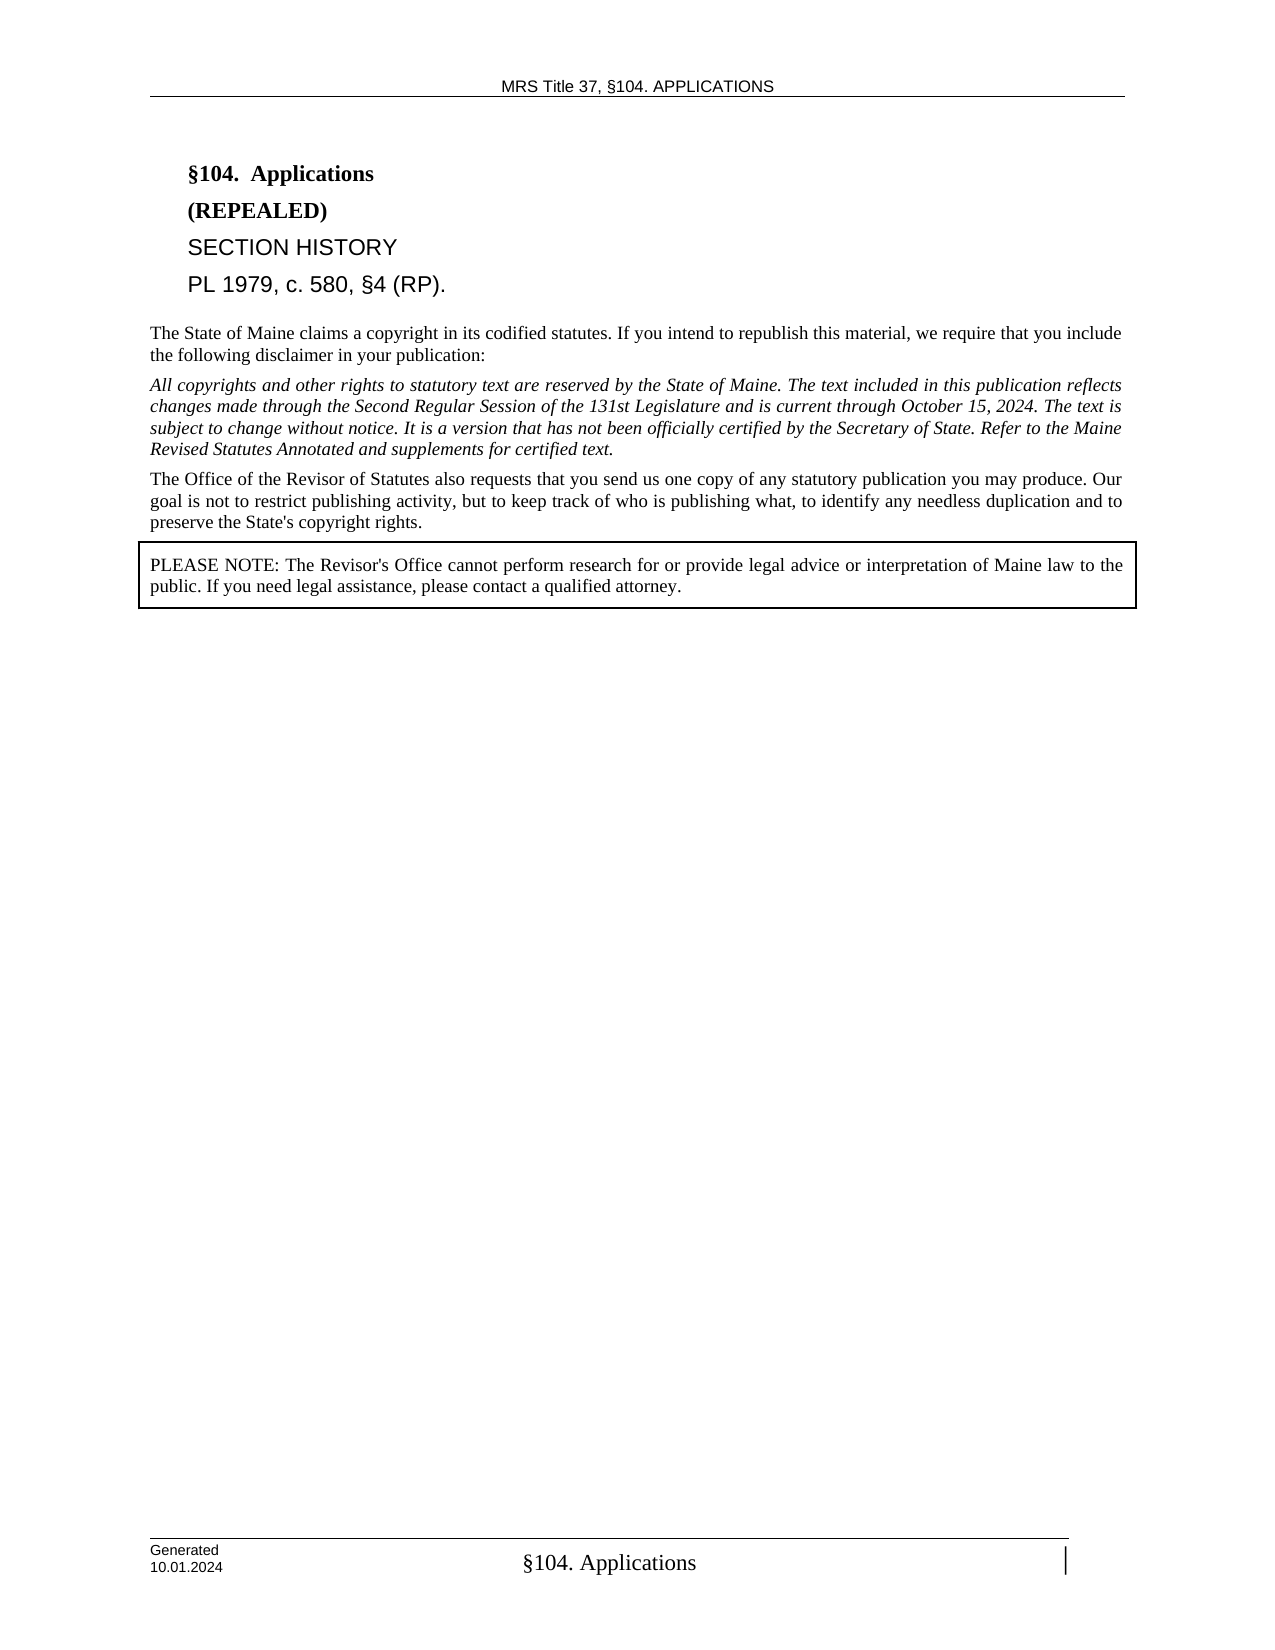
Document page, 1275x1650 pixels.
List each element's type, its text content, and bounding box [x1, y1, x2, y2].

text PL 1979, c. 580, §4 (RP). [187, 271, 1125, 297]
text All copyrights and other rights to statutory text are reserved by the State of Maine. The text included in this publication reflects changes made through the Second Regular Session of the 131st Legislature and is current through October 15, 2024 . The text is subject to change without notice. It is a version that has not been officially certified by the Secretary of State. Refer to the Maine Revised Statutes Annotated and supplements for certified text. [150, 373, 1125, 460]
text The Office of the Revisor of Statutes also requests that you send us one copy of any statutory publication you may produce. Our goal is not to restrict publishing activity, but to keep track of who is publishing what, to identify any needless duplication and to preserve the State's copyright rights. [150, 468, 1125, 533]
text SECTION HISTORY [187, 234, 1125, 260]
text The State of Maine claims a copyright in its codified statutes. If you intend to republish this material, we require that you include the following disclaimer in your publication: [150, 322, 1125, 365]
text PLEASE NOTE: The Revisor's Office cannot perform research for or provide legal advice or interpretation of Maine law to the public. If you need legal assistance, please contact a qualified attorney. [140, 543, 1135, 607]
text (REPEALED) [187, 197, 1125, 223]
text §104. Applications [187, 160, 1125, 187]
